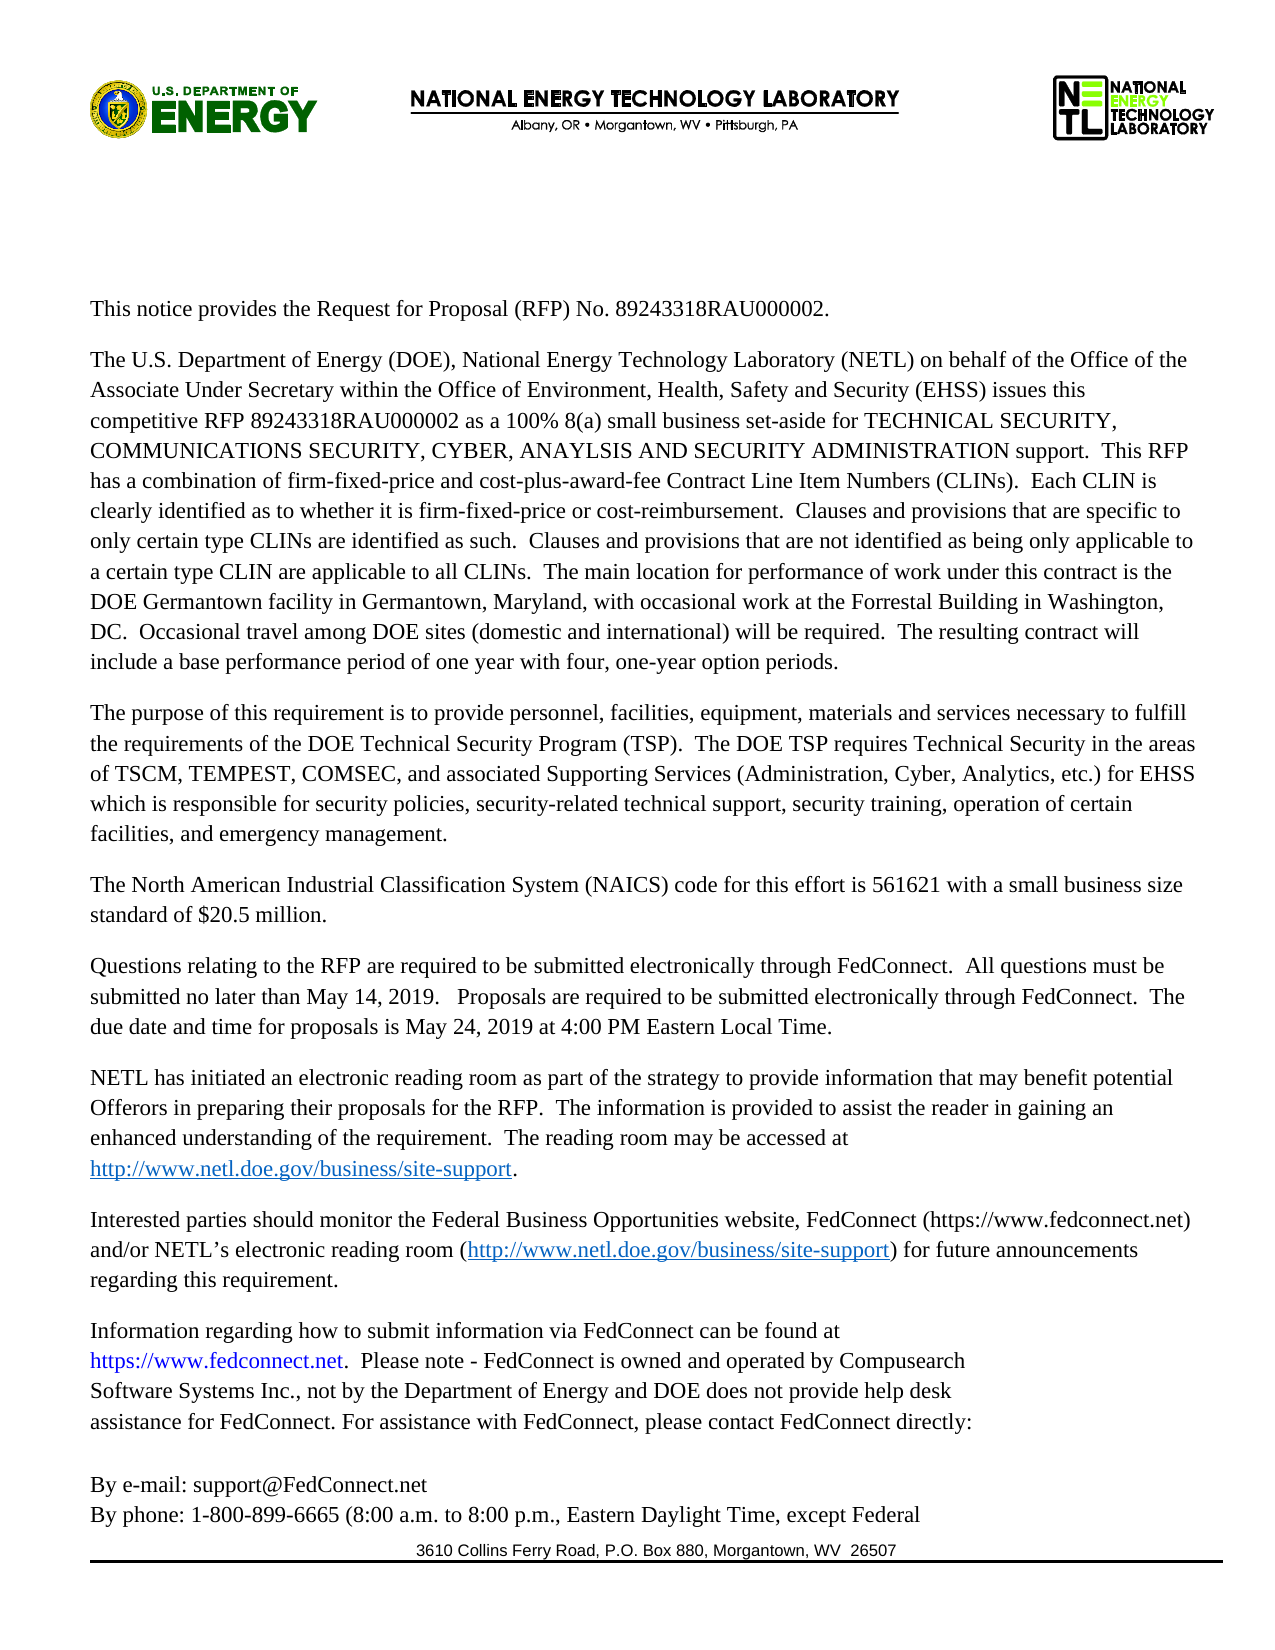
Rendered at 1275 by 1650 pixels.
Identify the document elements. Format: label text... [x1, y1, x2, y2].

text The U.S. Department of Energy (DOE), National Energy Technology Laboratory (NETL) on behalf of the Office of the Associate Under Secretary within the Office of Environment, Health, Safety and Security (EHSS) issues this competitive RFP 89243318RAU000002 as a 100% 8(a) small business set-aside for TECHNICAL SECURITY, COMMUNICATIONS SECURITY, CYBER, ANAYLSIS AND SECURITY ADMINISTRATION support. This RFP has a combination of firm-fixed-price and cost-plus-award-fee Contract Line Item Numbers (CLINs). Each CLIN is clearly identified as to whether it is firm-fixed-price or cost-reimbursement. Clauses and provisions that are specific to only certain type CLINs are identified as such. Clauses and provisions that are not identified as being only applicable to a certain type CLIN are applicable to all CLINs. The main location for performance of work under this contract is the DOE Germantown facility in Germantown, Maryland, with occasional work at the Forrestal Building in Washington, DC. Occasional travel among DOE sites (domestic and international) will be required. The resulting contract will include a base performance period of one year with four, one-year option periods. [90, 346, 1200, 675]
text By e-mail: support@FedConnect.net [90, 1471, 1200, 1497]
text https://www.fedconnect.net. Please note - FedConnect is owned and operated by Compusearch [90, 1347, 1200, 1374]
text NETL has initiated an electronic reading room as part of the strategy to provide information that may benefit potential Offerors in preparing their proposals for the RFP. The information is provided to assist the reader in gaining an enhanced understanding of the requirement. The reading room may be accessed at http://www.netl.doe.gov/business/site-support. [90, 1064, 1200, 1181]
text The North American Industrial Classification System (NAICS) code for this effort is 561621 with a small business size standard of $20.5 million. [90, 871, 1200, 928]
text Questions relating to the RFP are required to be submitted electronically through FedConnect. All questions must be submitted no later than May 14, 2019. Proposals are required to be submitted electronically through FedConnect. The due date and time for proposals is May 24, 2019 at 4:00 PM Eastern Local Time. [90, 953, 1200, 1039]
text Software Systems Inc., not by the Department of Energy and DOE does not provide help desk [90, 1378, 1200, 1404]
text Interested parties should monitor the Federal Business Opportunities website, FedConnect (https://www.fedconnect.net) and/or NETL’s electronic reading room (http://www.netl.doe.gov/business/site-support) for future announcements regarding this requirement. [90, 1206, 1200, 1292]
text The purpose of this requirement is to provide personnel, facilities, equipment, materials and services necessary to fulfill the requirements of the DOE Technical Security Program (TSP). The DOE TSP requires Technical Security in the areas of TSCM, TEMPEST, COMSEC, and associated Supporting Services (Administration, Cyber, Analytics, etc.) for EHSS which is responsible for security policies, security-related technical support, security training, operation of certain facilities, and emergency management. [90, 699, 1200, 847]
text This notice provides the Request for Proposal (RFP) No. 89243318RAU000002. [90, 295, 1200, 322]
text assistance for FedConnect. For assistance with FedConnect, please contact FedConnect directly: [90, 1408, 1200, 1434]
text Information regarding how to submit information via FedConnect can be found at [90, 1317, 1200, 1343]
text By phone: 1-800-899-6665 (8:00 a.m. to 8:00 p.m., Eastern Daylight Time, except Federal [90, 1501, 1200, 1528]
